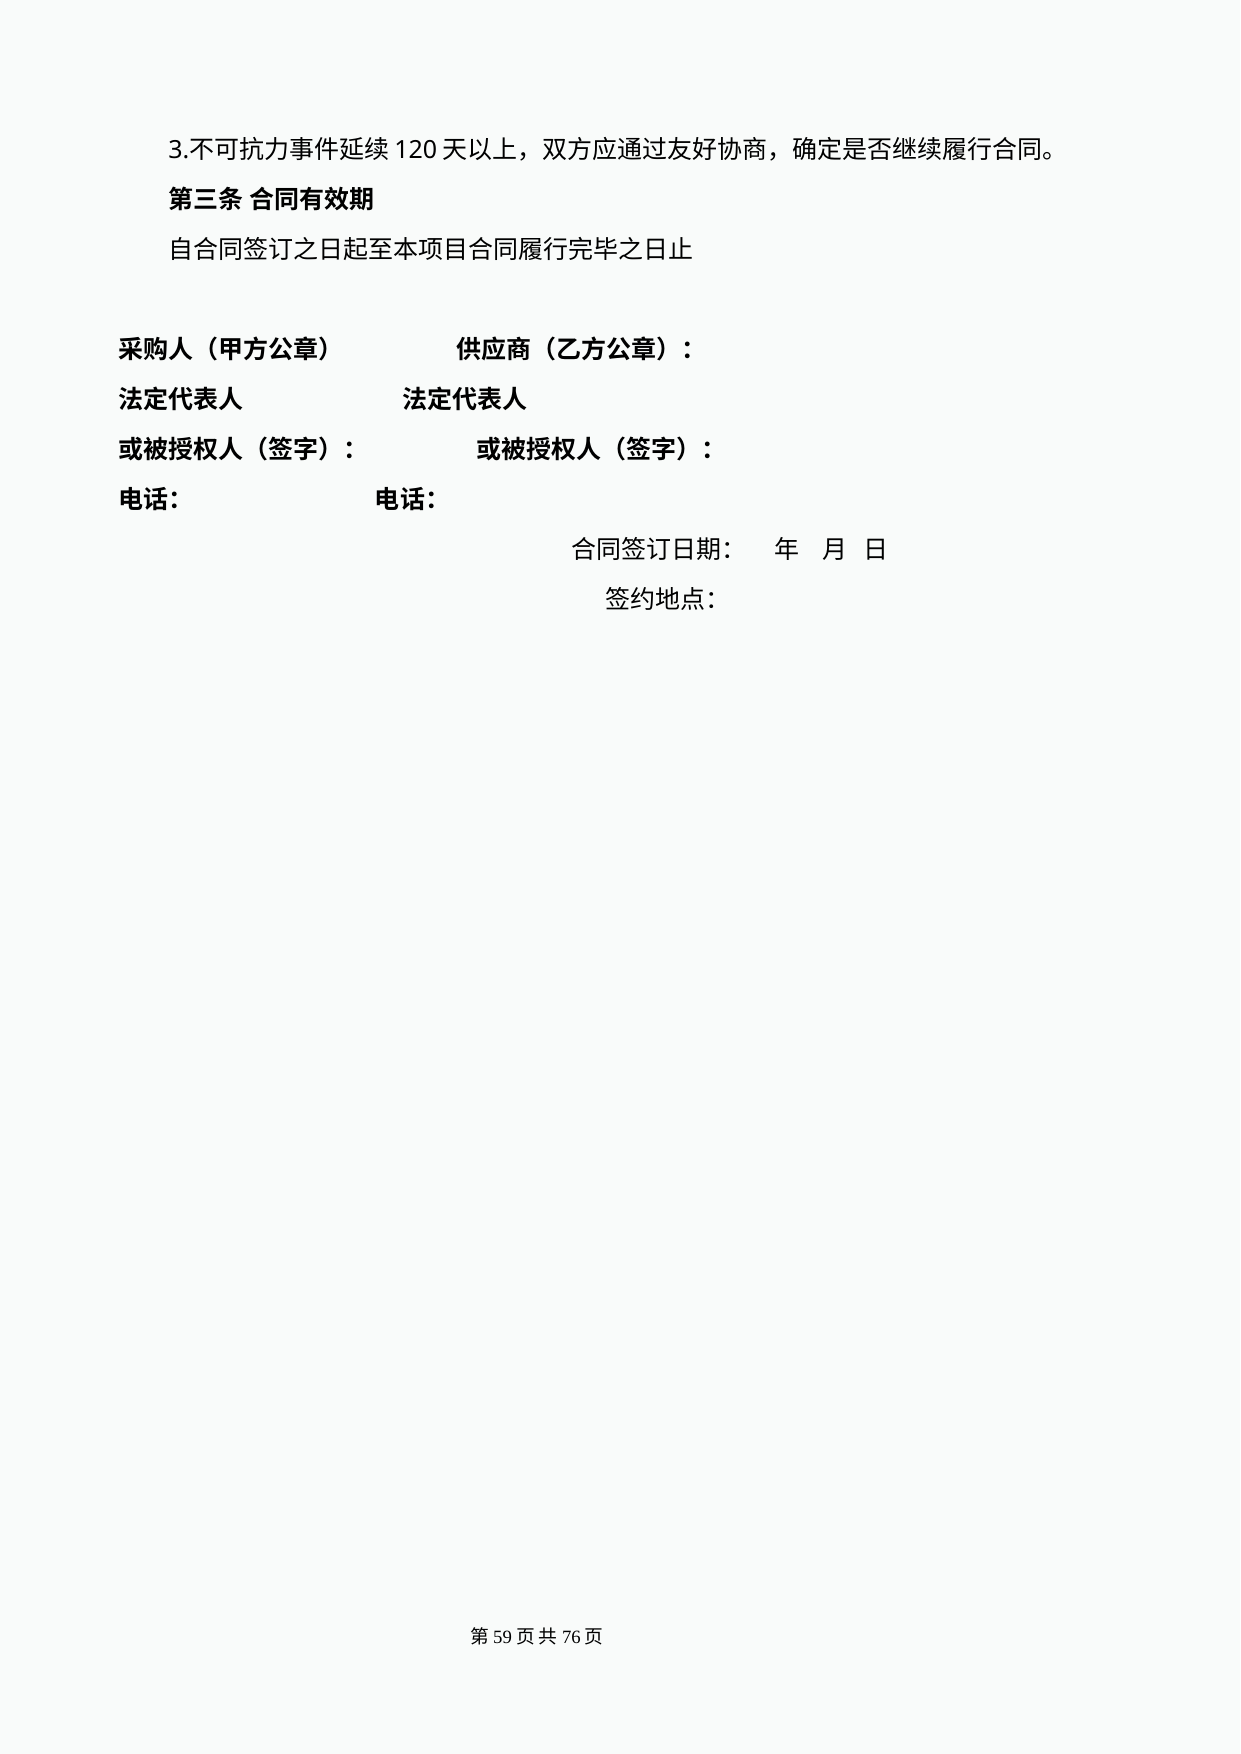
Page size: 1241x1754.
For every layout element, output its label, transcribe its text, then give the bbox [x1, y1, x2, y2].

text 法定代表人 法定代表人 [118, 368, 1122, 418]
text 签约地点： [118, 568, 1122, 618]
text 合同签订日期： 年 月 日 [118, 518, 1072, 568]
text 或被授权人（签字）： 或被授权人（签字）： [118, 418, 1122, 468]
text 3.不可抗力事件延续120天以上，双方应通过友好协商，确定是否继续履行合同。 [118, 118, 1122, 168]
text 电话： 电话： [118, 468, 1122, 518]
text 第三条 合同有效期 [118, 168, 1122, 218]
text 采购人（甲方公章） 供应商（乙方公章）： [118, 318, 1122, 368]
text 自合同签订之日起至本项目合同履行完毕之日止 [118, 218, 1122, 268]
